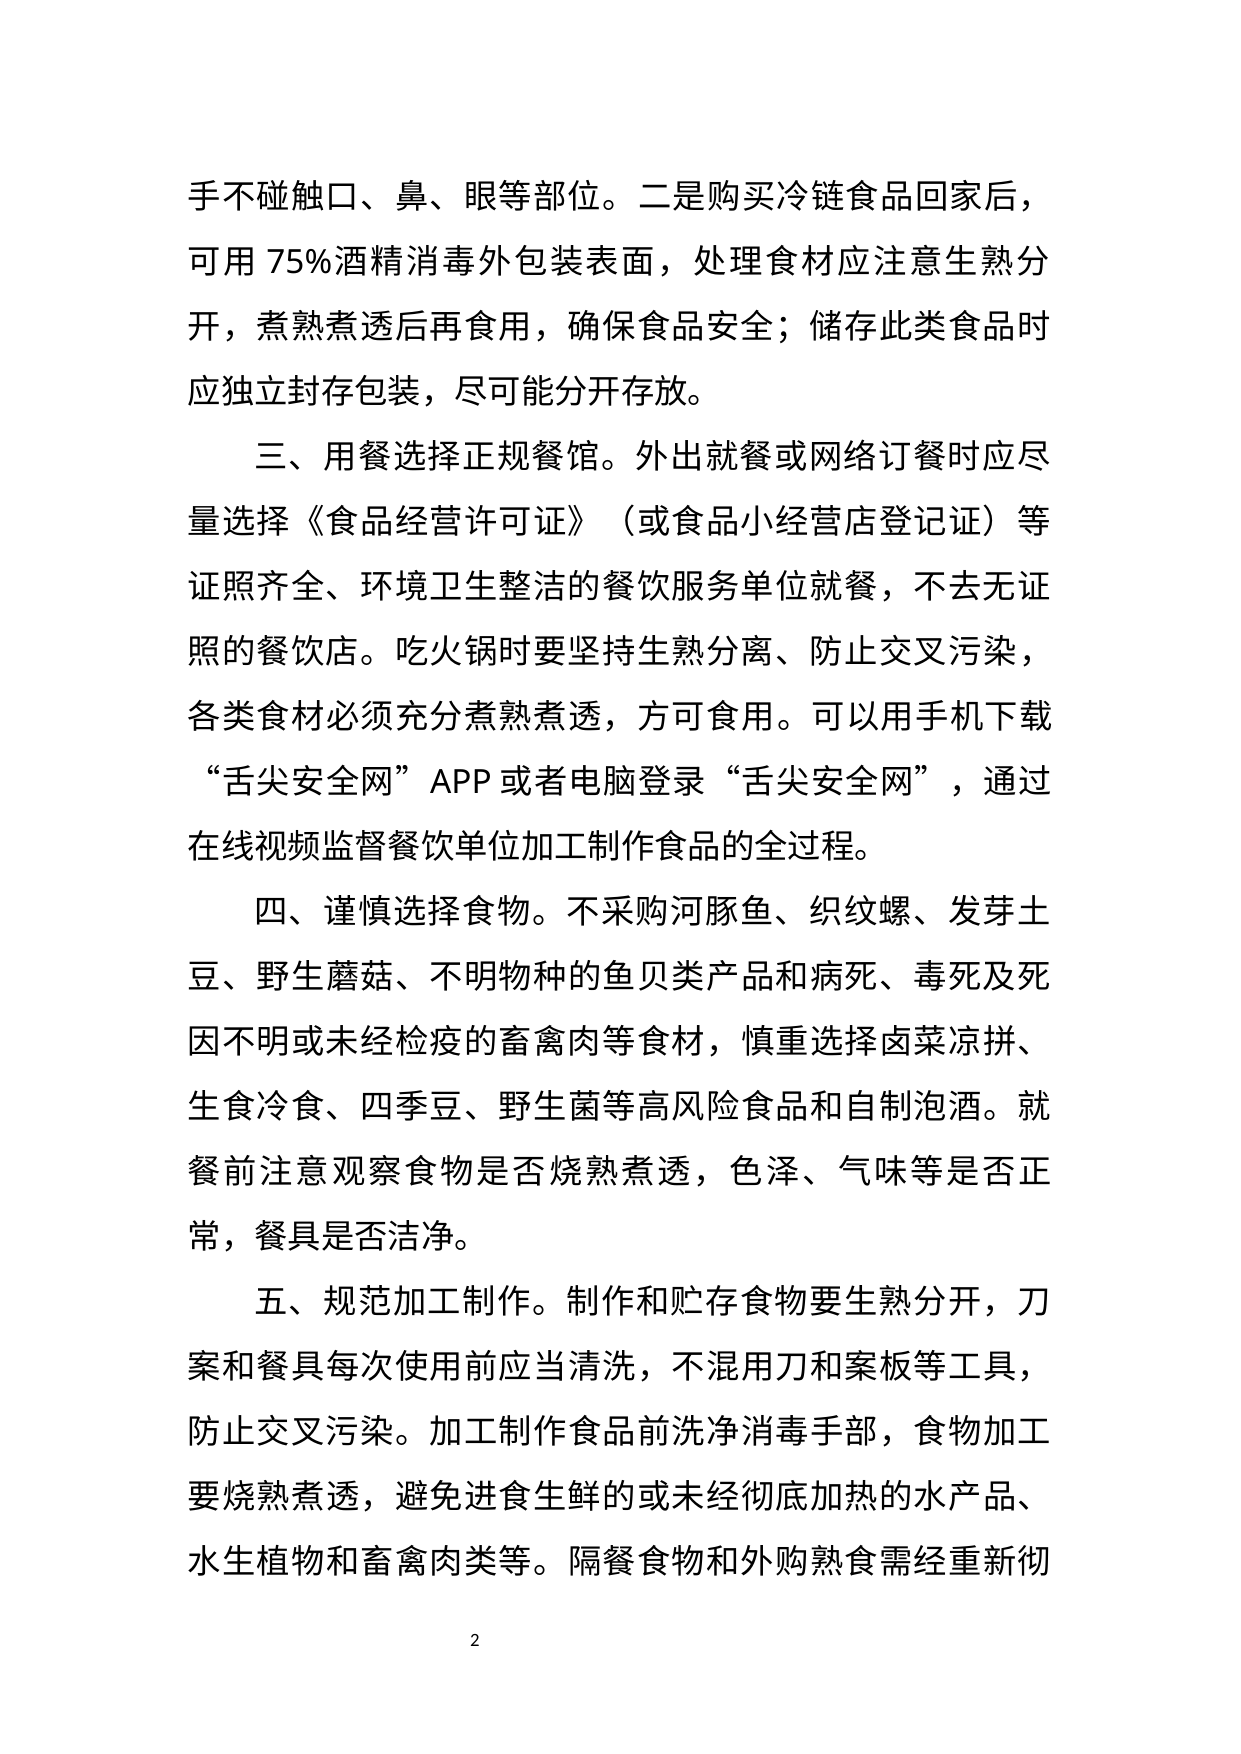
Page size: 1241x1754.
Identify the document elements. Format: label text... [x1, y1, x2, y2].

list 三、用餐选择正规餐馆。外出就餐或网络订餐时应尽量选择《食品经营许可证》（或食品小经营店登记证）等证照齐全、环境卫生整洁的餐饮服务单位就餐，不去无证照的餐饮店。吃火锅时要坚持生熟分离、防止交叉污染，各类食材必须充分煮熟煮透，方可食用。可以用手机下载“舌尖安全网”APP或者电脑登录“舌尖安全网”，通过在线视频监督餐饮单位加工制作食品的全过程。 [187, 422, 1053, 877]
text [187, 162, 1053, 422]
text 四、谨慎选择食物。不采购河豚鱼、织纹螺、发芽土豆、野生蘑菇、不明物种的鱼贝类产品和病死、毒死及死因不明或未经检疫的畜禽肉等食材，慎重选择卤菜凉拼、生食冷食、四季豆、野生菌等高风险食品和自制泡酒。就餐前注意观察食物是否烧熟煮透，色泽、气味等是否正常，餐具是否洁净。 [187, 877, 1053, 1267]
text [187, 1267, 1053, 1592]
